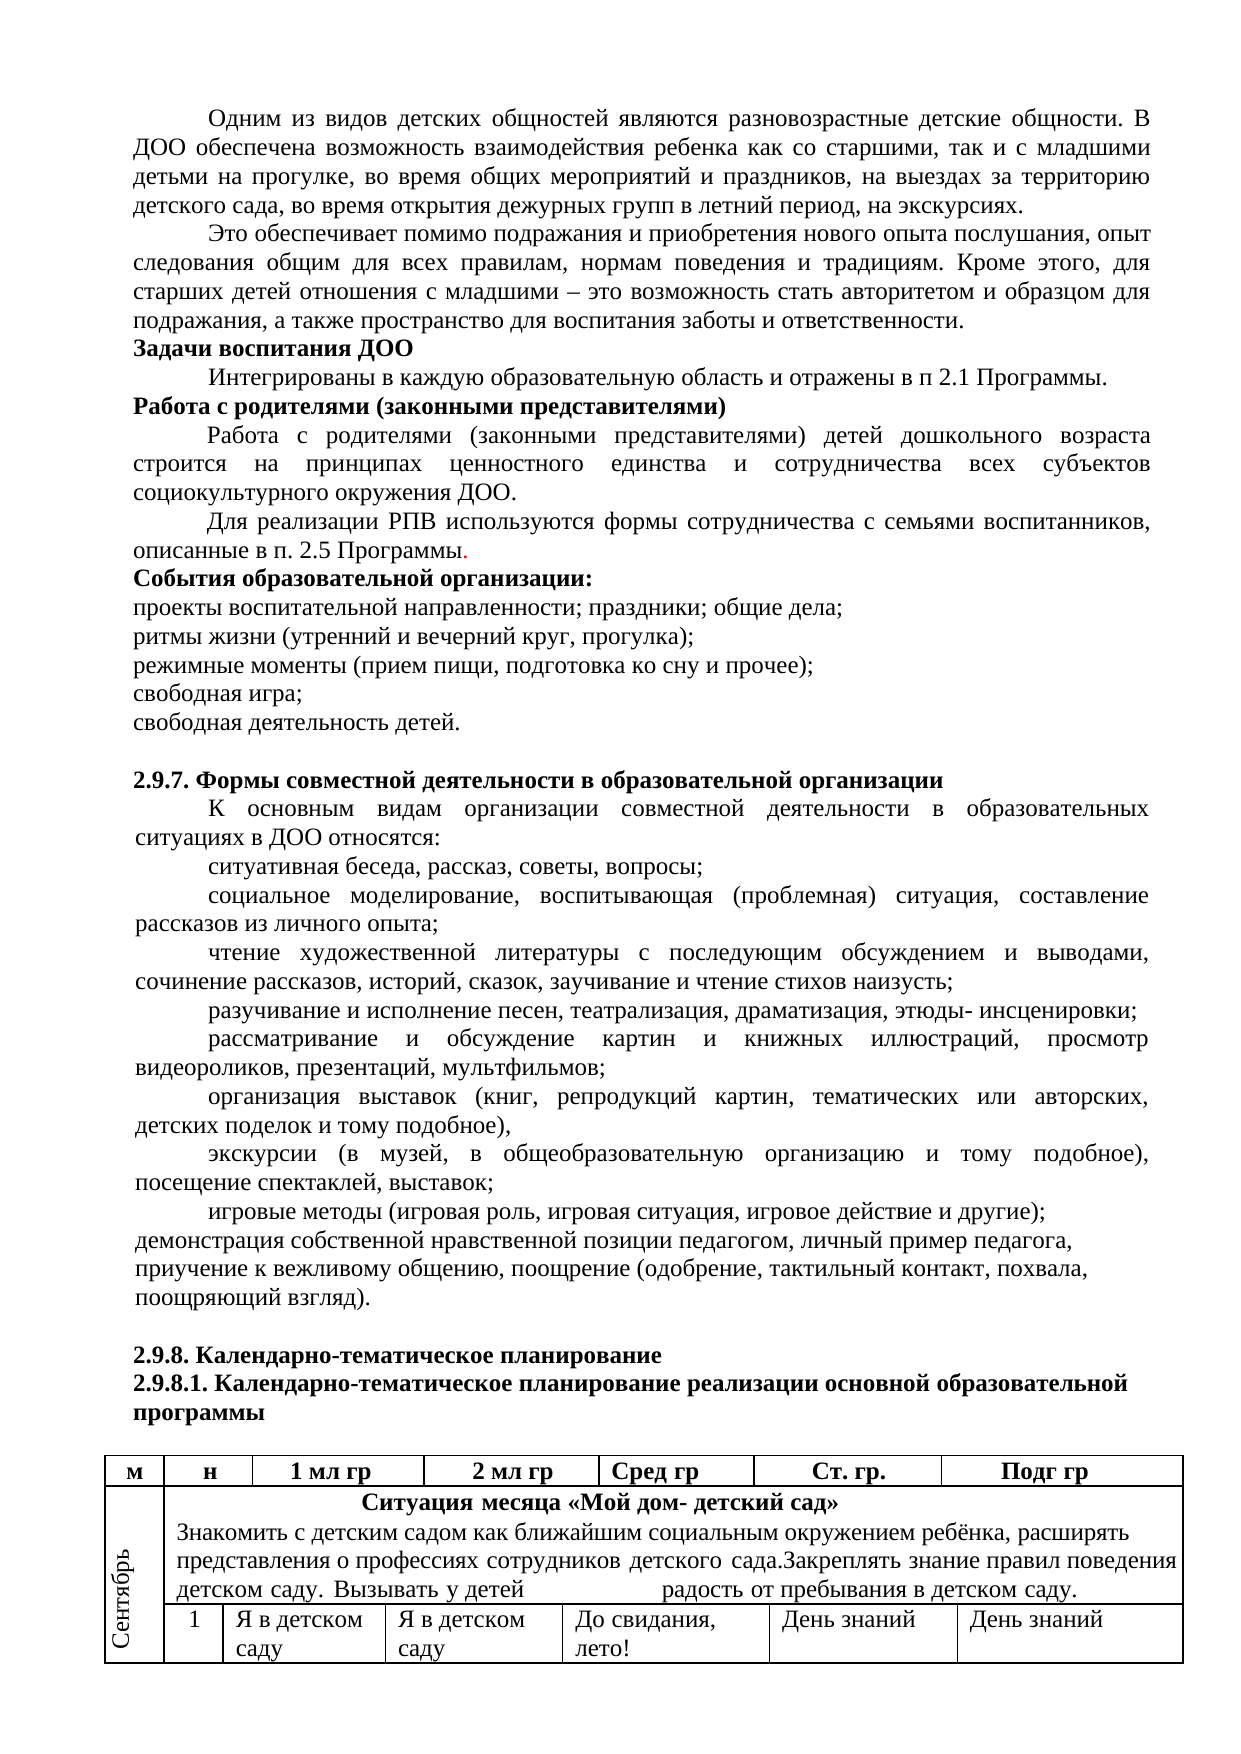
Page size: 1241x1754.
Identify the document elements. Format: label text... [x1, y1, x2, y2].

table_header Подг гр [942, 1456, 1182, 1485]
text Для реализации РПВ используются формы сотрудничества с семьями воспитанников, описанные в п. 2.5 Программы. [133, 506, 1152, 563]
table_header м [106, 1456, 163, 1485]
table_cell День знаний [770, 1605, 957, 1662]
table_cell До свидания, лето! [563, 1605, 769, 1662]
table_header 2 мл гр [425, 1456, 598, 1485]
text ритмы жизни (утренний и вечерний круг, прогулка); [133, 621, 952, 650]
text экскурсии (в музей, в общеобразовательную организацию и тому подобное), посещение спектаклей, выставок; [135, 1138, 1150, 1196]
text проекты воспитательной направленности; праздники; общие дела; [133, 592, 1021, 621]
text социальное моделирование, воспитывающая (проблемная) ситуация, составление рассказов из личного опыта; [135, 880, 1150, 937]
table_cell Сентябрь [106, 1487, 163, 1662]
table_header Ст. гр. [755, 1456, 941, 1485]
text организация выставок (книг, репродукций картин, тематических или авторских, детских поделок и тому подобное), [135, 1081, 1150, 1138]
table_cell 1 [165, 1605, 222, 1662]
table_cell Я в детском саду [386, 1605, 562, 1662]
text К основным видам организации совместной деятельности в образовательных ситуациях в ДОО относятся: [135, 793, 1150, 851]
table_header н [165, 1456, 252, 1485]
text чтение художественной литературы с последующим обсуждением и выводами, сочинение рассказов, историй, сказок, заучивание и чтение стихов наизусть; [135, 937, 1150, 995]
text События образовательной организации: [133, 563, 1152, 592]
table_cell День знаний [958, 1605, 1182, 1662]
text Интегрированы в каждую образовательную область и отражены в п 2.1 Программы. [133, 362, 1152, 391]
text Работа с родителями (законными представителями) детей дошкольного возраста строится на принципах ценностного единства и сотрудничества всех субъектов социокультурного окружения ДОО. [133, 420, 1152, 506]
table_cell Ситуация месяца «Мой дом- детский сад» Знакомить с детским садом как ближайшим социальным окружением ребёнка, расширять представления о профессиях сотрудников детского сада.Закреплять знание правил поведения в детском саду. Вызывать у детей радость от пребывания в детском саду. [165, 1487, 1182, 1603]
text режимные моменты (прием пищи, подготовка ко сну и прочее); [133, 650, 1152, 678]
text Работа с родителями (законными представителями) [133, 391, 1152, 420]
text игровые методы (игровая роль, игровая ситуация, игровое действие и другие); демонстрация собственной нравственной позиции педагогом, личный пример педагога, приучение к вежливому общению, поощрение (одобрение, тактильный контакт, похвала, поощряющий взгляд). [135, 1196, 1150, 1311]
text рассматривание и обсуждение картин и книжных иллюстраций, просмотр видеороликов, презентаций, мультфильмов; [135, 1023, 1150, 1081]
text Задачи воспитания ДОО [133, 333, 1152, 362]
text Одним из видов детских общностей являются разновозрастные детские общности. В ДОО обеспечена возможность взаимодействия ребенка как со старшими, так и с младшими детьми на прогулке, во время общих мероприятий и праздников, на выездах за территорию детского сада, во время открытия дежурных групп в летний период, на экскурсиях. [133, 103, 1152, 218]
table_header Сред гр [600, 1456, 753, 1485]
text 2.9.8.1. Календарно-тематическое планирование реализации основной образовательной программы [133, 1368, 1150, 1426]
text свободная игра; [133, 678, 1152, 707]
text свободная деятельность детей. [133, 707, 1152, 736]
table_cell Я в детском саду [224, 1605, 385, 1662]
text Это обеспечивает помимо подражания и приобретения нового опыта послушания, опыт следования общим для всех правилам, нормам поведения и традициям. Кроме этого, для старших детей отношения с младшими – это возможность стать авторитетом и образцом для подражания, а также пространство для воспитания заботы и ответственности. [133, 218, 1152, 333]
text ситуативная беседа, рассказ, советы, вопросы; [135, 851, 1152, 880]
text 2.9.8. Календарно-тематическое планирование [133, 1340, 1150, 1368]
table_header 1 мл гр [253, 1456, 423, 1485]
text разучивание и исполнение песен, театрализация, драматизация, этюды- инсценировки; [135, 995, 1150, 1023]
text 2.9.7. Формы совместной деятельности в образовательной организации [133, 765, 1150, 793]
